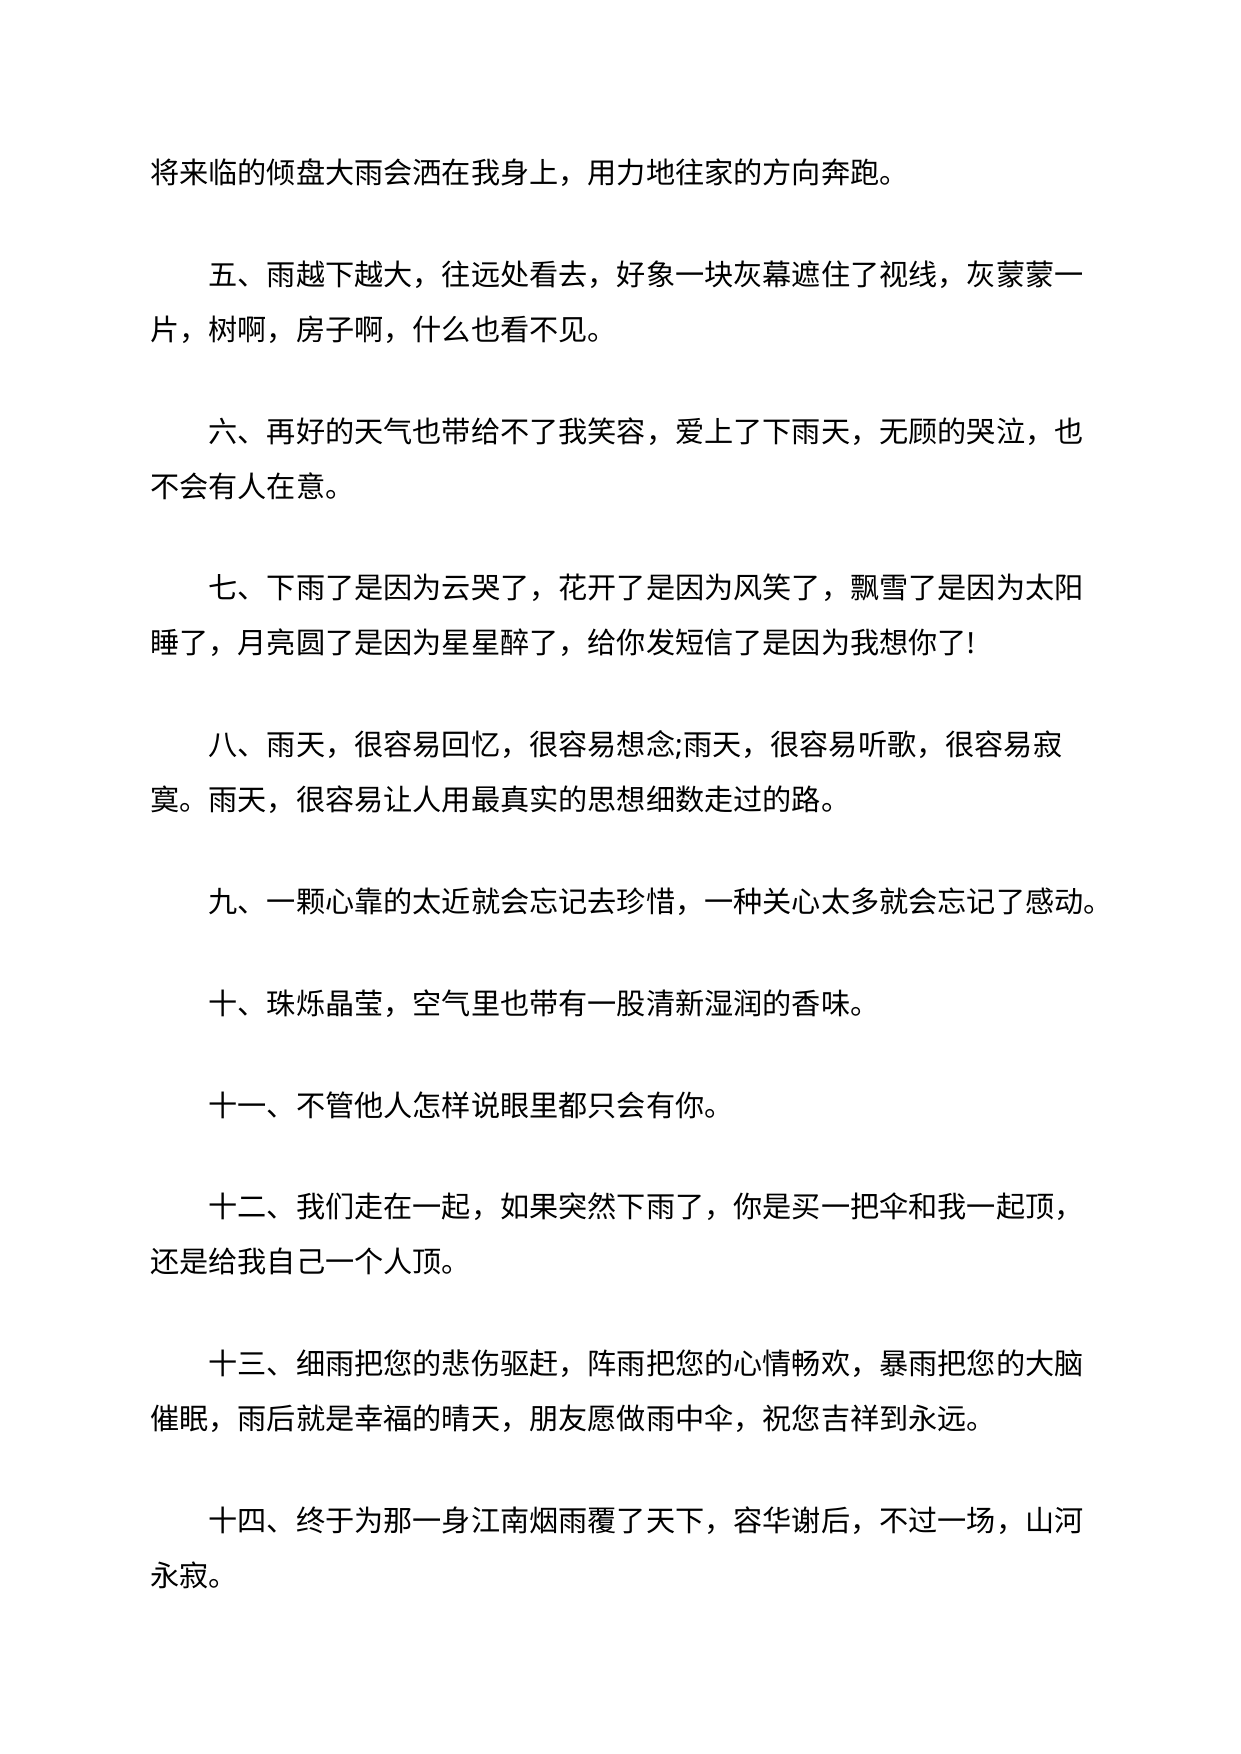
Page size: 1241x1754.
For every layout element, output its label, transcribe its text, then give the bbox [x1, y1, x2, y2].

text 七、下雨了是因为云哭了，花开了是因为风笑了，飘雪了是因为太阳睡了，月亮圆了是因为星星醉了，给你发短信了是因为我想你了! [150, 565, 1090, 662]
text 九、一颗心靠的太近就会忘记去珍惜，一种关心太多就会忘记了感动。 [150, 879, 1090, 921]
text 十一、不管他人怎样说眼里都只会有你。 [150, 1082, 1090, 1124]
text 十三、细雨把您的悲伤驱赶，阵雨把您的心情畅欢，暴雨把您的大脑催眠，雨后就是幸福的晴天，朋友愿做雨中伞，祝您吉祥到永远。 [150, 1341, 1090, 1438]
text 六、再好的天气也带给不了我笑容，爱上了下雨天，无顾的哭泣，也不会有人在意。 [150, 408, 1090, 506]
text 十四、终于为那一身江南烟雨覆了天下，容华谢后，不过一场，山河永寂。 [150, 1497, 1090, 1594]
text 八、雨天，很容易回忆，很容易想念;雨天，很容易听歌，很容易寂寞。雨天，很容易让人用最真实的思想细数走过的路。 [150, 722, 1090, 819]
text 十、珠烁晶莹，空气里也带有一股清新湿润的香味。 [150, 981, 1090, 1023]
text 十二、我们走在一起，如果突然下雨了，你是买一把伞和我一起顶，还是给我自己一个人顶。 [150, 1184, 1090, 1281]
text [150, 150, 1090, 192]
text 五、雨越下越大，往远处看去，好象一块灰幕遮住了视线，灰蒙蒙一片，树啊，房子啊，什么也看不见。 [150, 252, 1090, 349]
